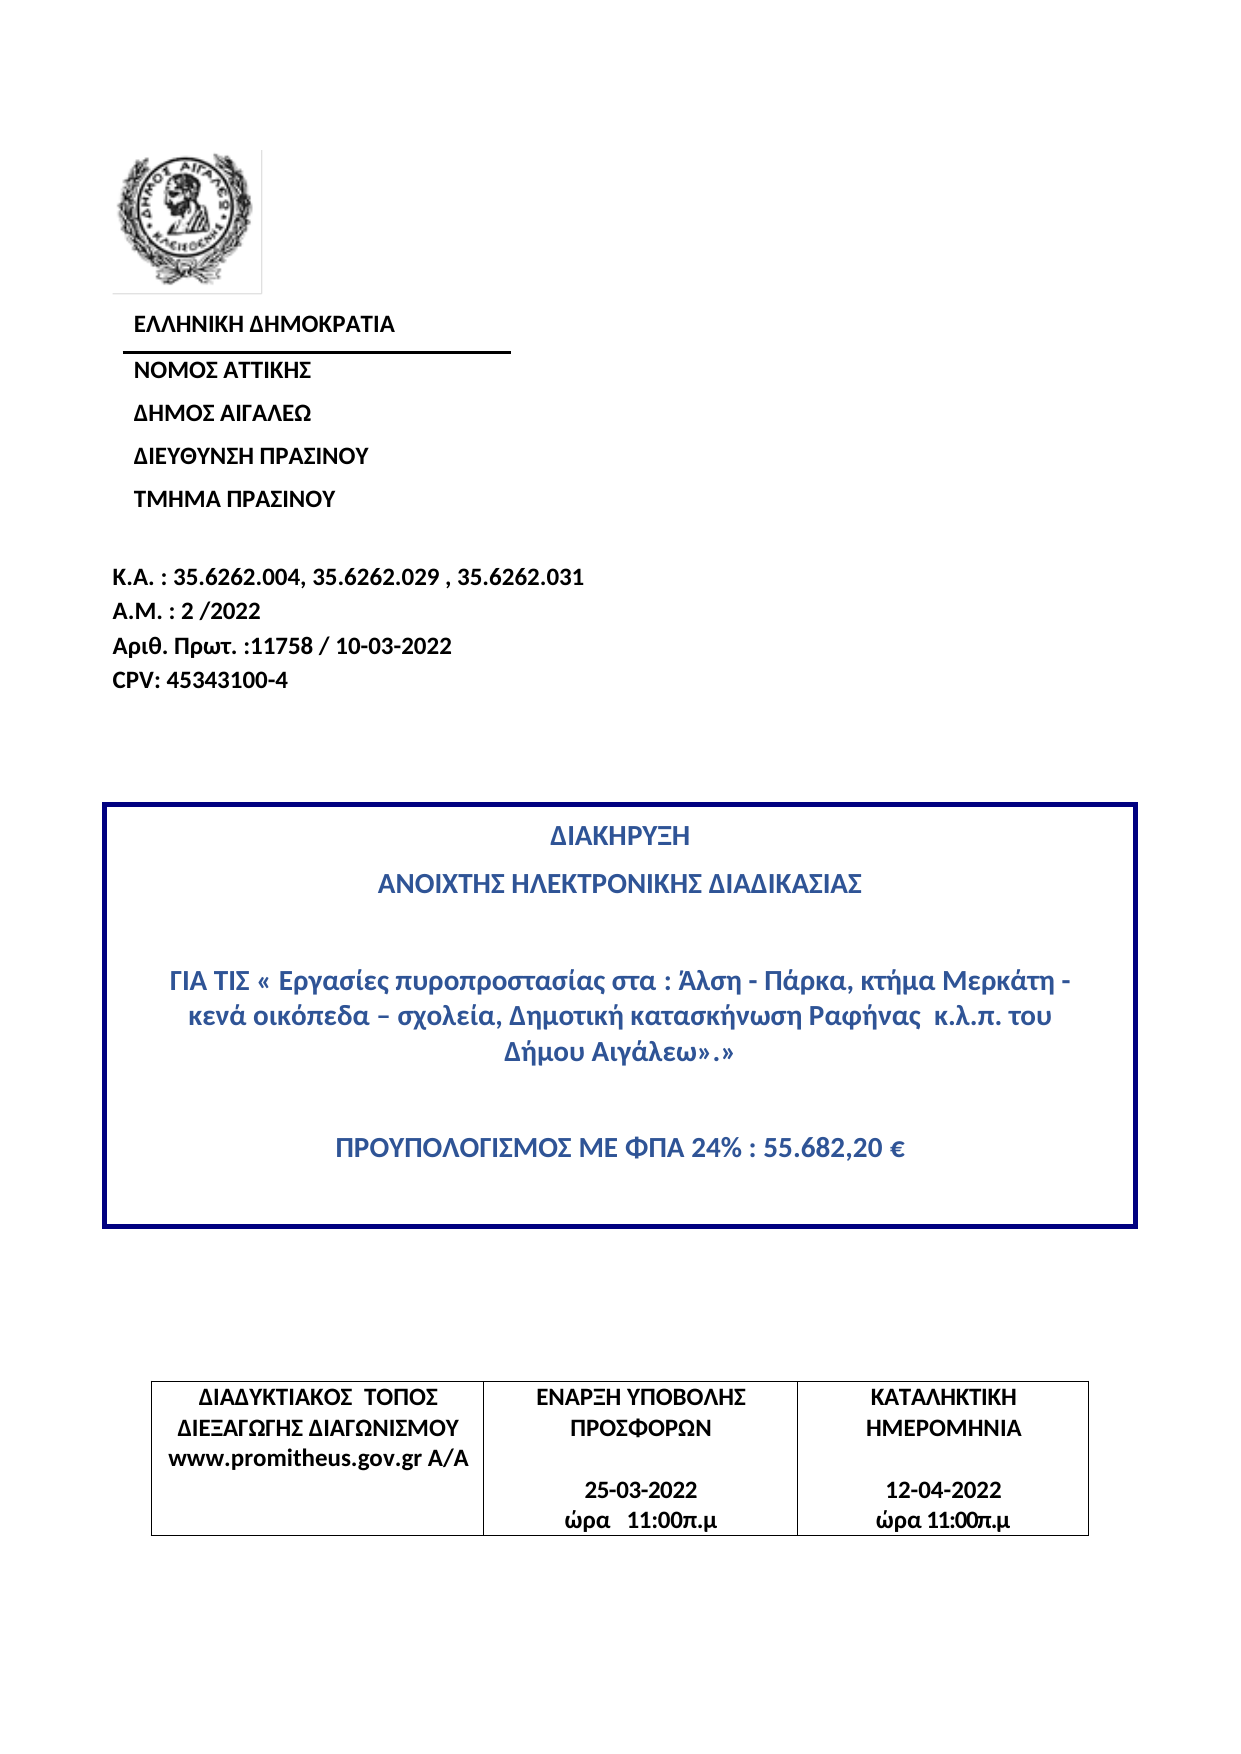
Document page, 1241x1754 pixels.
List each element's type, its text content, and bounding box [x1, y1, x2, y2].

table_header ΚΑΤΑΛΗΚΤΙΚΗ ΗΜΕΡΟΜΗΝΙΑ 12-04-2022 ώρα 11:00π.μ [798, 1382, 1088, 1535]
table_header ΕΛΛΗΝΙΚΗ ΔΗΜΟΚΡΑΤΙΑ [123, 308, 511, 351]
picture [112, 150, 264, 296]
text Αριθ. Πρωτ. :11758 / 10-03-2022 [112, 630, 1128, 661]
table_cell ΝΟΜΟΣ ΑΤΤΙΚΗΣ [123, 354, 511, 397]
table_cell ΔΙΕΥΘΥΝΣΗ ΠΡΑΣΙΝΟΥ [123, 440, 511, 483]
table_cell ΔΗΜΟΣ ΑΙΓΑΛΕΩ [123, 397, 511, 440]
text Α.Μ. : 2 /2022 [112, 595, 1128, 626]
table_cell TΜΗΜΑ ΠΡΑΣΙΝΟΥ [123, 483, 511, 526]
table_header ΕΝΑΡΞΗ ΥΠΟΒΟΛΗΣ ΠΡΟΣΦΟΡΩΝ 25-03-2022 ώρα 11:00π.μ [484, 1382, 797, 1535]
text CPV: 45343100-4 [112, 665, 1172, 695]
table_header ΔΙΑΔΥΚΤΙΑΚΟΣ ΤΟΠΟΣ ΔΙΕΞΑΓΩΓΗΣ ΔΙΑΓΩΝΙΣΜΟΥ www.promitheus.gov.gr Α/Α [152, 1382, 483, 1535]
text Κ.Α. : 35.6262.004, 35.6262.029 , 35.6262.031 [112, 561, 1128, 591]
